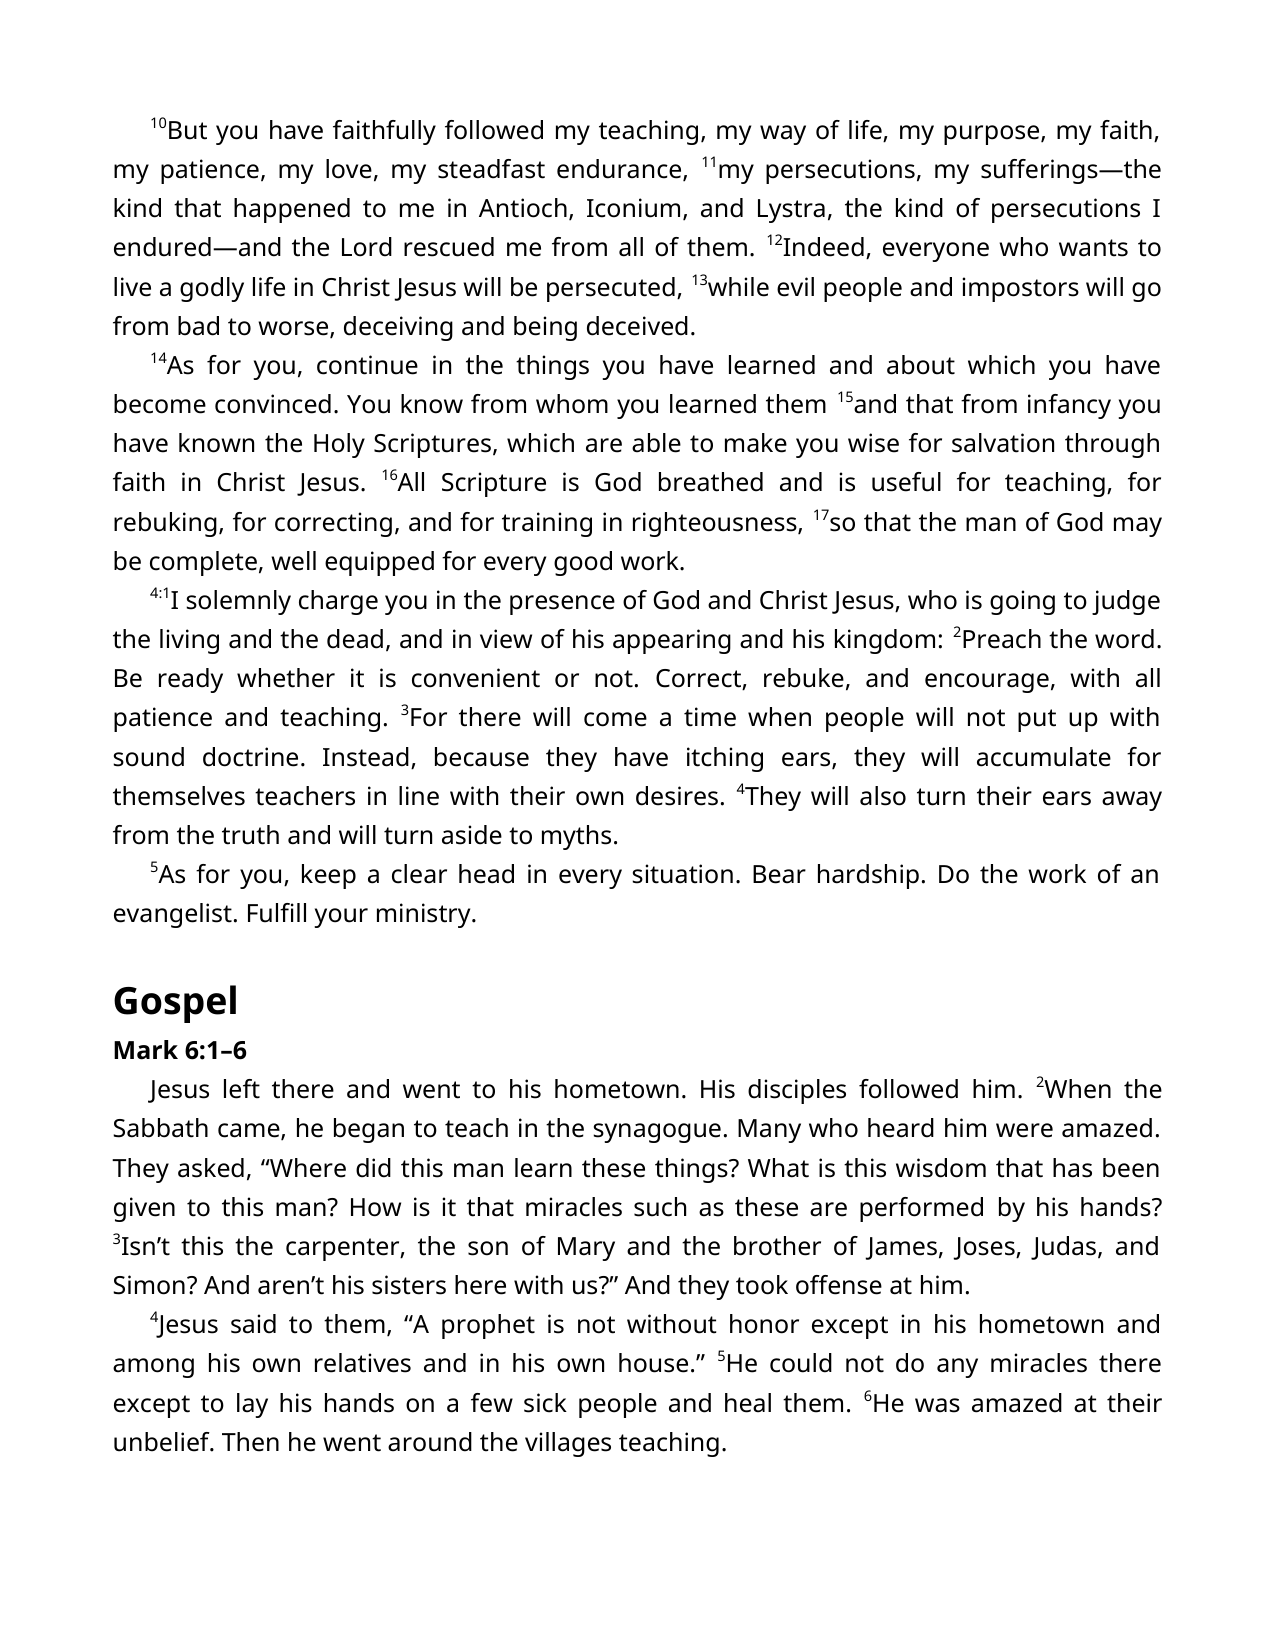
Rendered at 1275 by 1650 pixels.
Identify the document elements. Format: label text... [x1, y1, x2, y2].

text Jesus left there and went to his hometown. His disciples followed him. 2When the Sabbath came, he began to teach in the synagogue. Many who heard him were amazed. They asked, “Where did this man learn these things? What is this wisdom that has been given to this man? How is it that miracles such as these are performed by his hands? 3Isn’t this the carpenter, the son of Mary and the brother of James, Joses, Judas, and Simon? And aren’t his sisters here with us?” And they took offense at him. [112, 1072, 1162, 1302]
text 14As for you, continue in the things you have learned and about which you have become convinced. You know from whom you learned them 15and that from infancy you have known the Holy Scriptures, which are able to make you wise for salvation through faith in Christ Jesus. 16All Scripture is God breathed and is useful for teaching, for rebuking, for correcting, and for training in righteousness, 17so that the man of God may be complete, well equipped for every good work. [112, 347, 1162, 577]
text 10But you have faithfully followed my teaching, my way of life, my purpose, my faith, my patience, my love, my steadfast endurance, 11my persecutions, my sufferings—the kind that happened to me in Antioch, Iconium, and Lystra, the kind of persecutions I endured—and the Lord rescued me from all of them. 12Indeed, everyone who wants to live a godly life in Christ Jesus will be persecuted, 13while evil people and impostors will go from bad to worse, deceiving and being deceived. [112, 112, 1162, 342]
text 5As for you, keep a clear head in every situation. Bear hardship. Do the work of an evangelist. Fulfill your ministry. [112, 857, 1162, 930]
text Gospel [112, 974, 1162, 1025]
text 4:1I solemnly charge you in the presence of God and Christ Jesus, who is going to judge the living and the dead, and in view of his appearing and his kingdom: 2Preach the word. Be ready whether it is convenient or not. Correct, rebuke, and encourage, with all patience and teaching. 3For there will come a time when people will not put up with sound doctrine. Instead, because they have itching ears, they will accumulate for themselves teachers in line with their own desires. 4They will also turn their ears away from the truth and will turn aside to myths. [112, 582, 1162, 852]
text Mark 6:1–6 [112, 1033, 1162, 1067]
text 4Jesus said to them, “A prophet is not without honor except in his hometown and among his own relatives and in his own house.” 5He could not do any miracles there except to lay his hands on a few sick people and heal them. 6He was amazed at their unbelief. Then he went around the villages teaching. [112, 1307, 1162, 1458]
